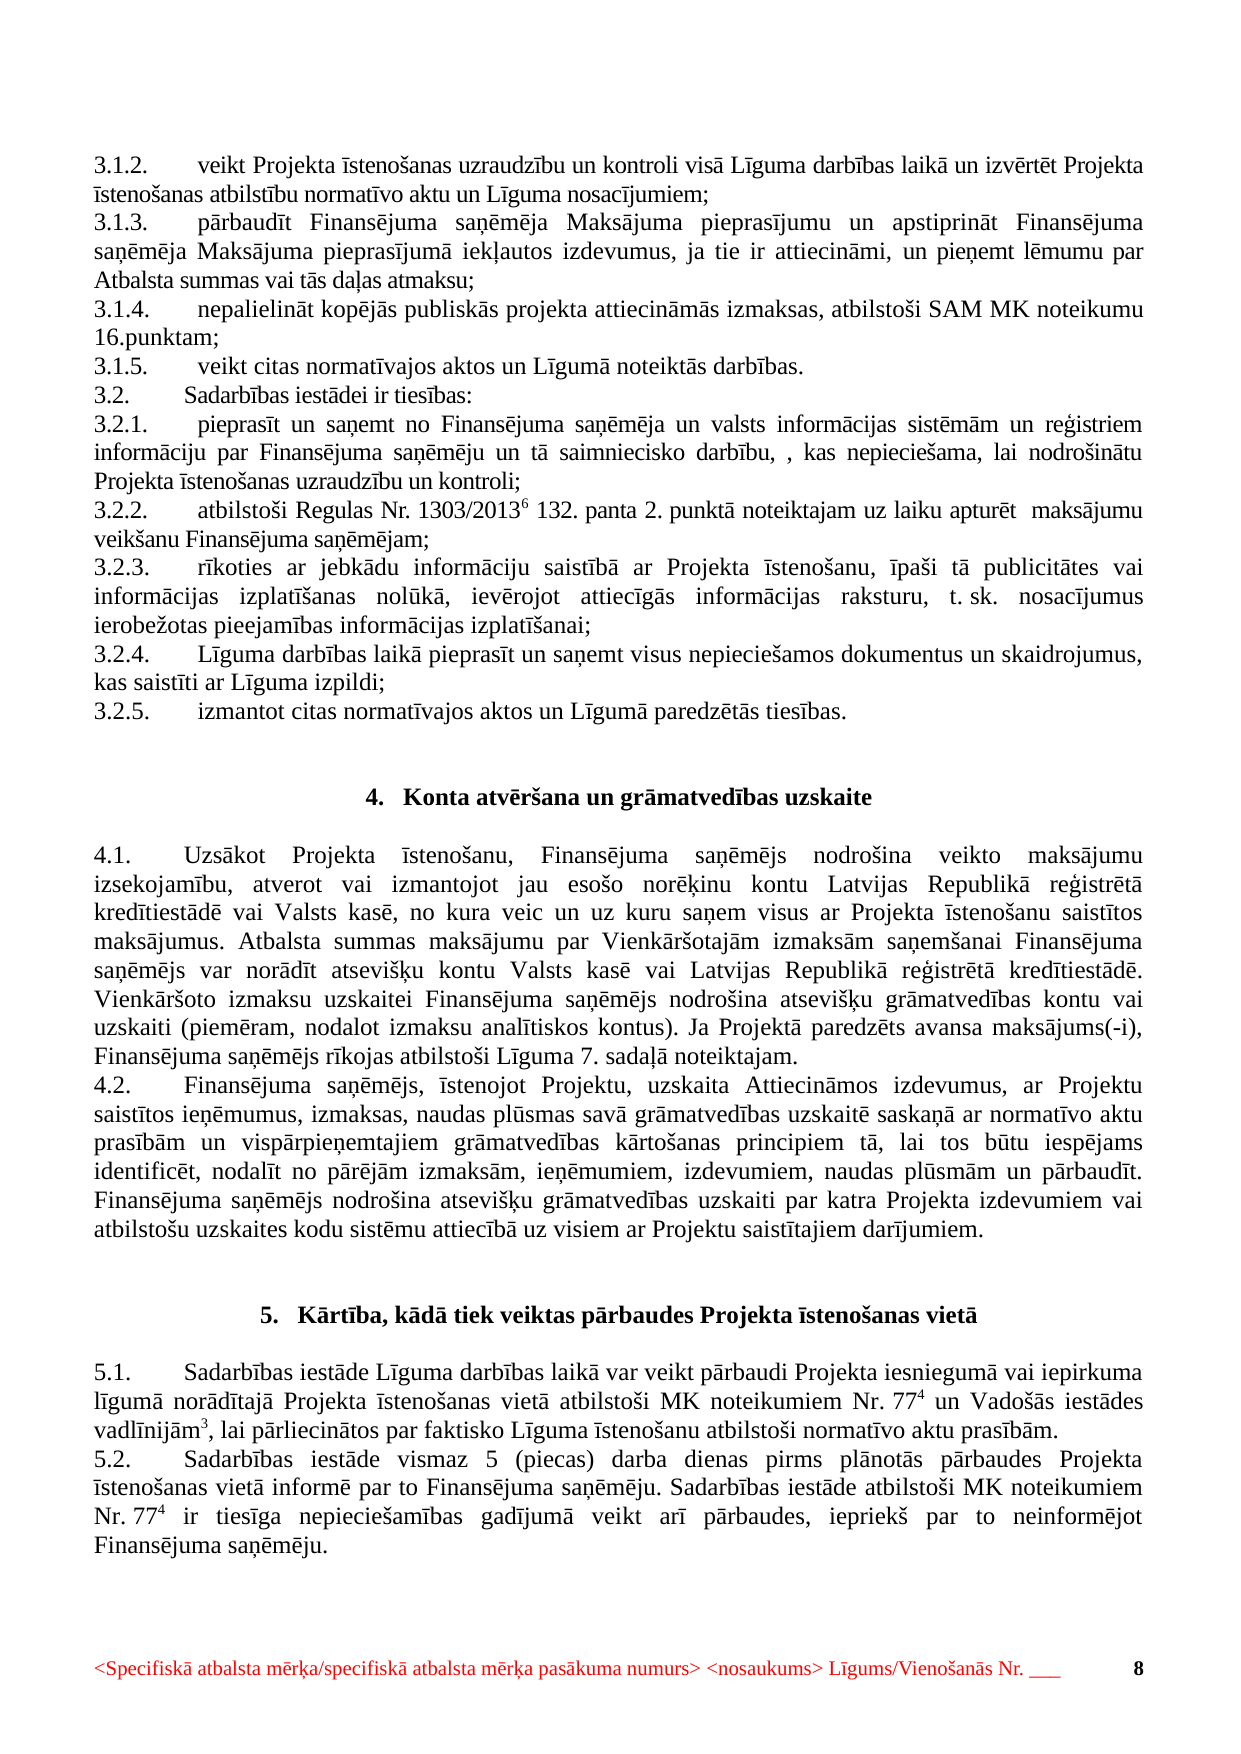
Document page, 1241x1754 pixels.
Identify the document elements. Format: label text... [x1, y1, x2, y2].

list rīkoties ar jebkādu informāciju saistībā ar Projekta īstenošanu, īpaši tā publicitātes vai informācijas izplatīšanas nolūkā, ievērojot attiecīgās informācijas raksturu, t. sk. nosacījumus ierobežotas pieejamības informācijas izplatīšanai; [94, 552, 1144, 639]
list pārbaudīt Finansējuma saņēmēja Maksājuma pieprasījumu un apstiprināt Finansējuma saņēmēja Maksājuma pieprasījumā iekļautos izdevumus, ja tie ir attiecināmi, un pieņemt lēmumu par Atbalsta summas vai tās daļas atmaksu; [94, 207, 1144, 294]
list atbilstoši Regulas Nr. 1303/20136 132. panta 2. punktā noteiktajam uz laiku apturēt maksājumu veikšanu Finansējuma saņēmējam; [94, 495, 1144, 552]
list Sadarbības iestādei ir tiesības: [94, 380, 1144, 409]
list veikt Projekta īstenošanas uzraudzību un kontroli visā Līguma darbības laikā un izvērtēt Projekta īstenošanas atbilstību normatīvo aktu un Līguma nosacījumiem; [94, 150, 1144, 207]
list Sadarbības iestāde vismaz 5 (piecas) darba dienas pirms plānotās pārbaudes Projekta īstenošanas vietā informē par to Finansējuma saņēmēju. Sadarbības iestāde atbilstoši MK noteikumiem Nr. 774 ir tiesīga nepieciešamības gadījumā veikt arī pārbaudes, iepriekš par to neinformējot Finansējuma saņēmēju. [94, 1444, 1144, 1559]
list Konta atvēršana un grāmatvedības uzskaite [94, 782, 1144, 811]
list Sadarbības iestāde Līguma darbības laikā var veikt pārbaudi Projekta iesniegumā vai iepirkuma līgumā norādītajā Projekta īstenošanas vietā atbilstoši MK noteikumiem Nr. 774 un Vadošās iestādes vadlīnijām3, lai pārliecinātos par faktisko Līguma īstenošanu atbilstoši normatīvo aktu prasībām. [94, 1357, 1144, 1444]
list Kārtība, kādā tiek veiktas pārbaudes Projekta īstenošanas vietā [94, 1300, 1144, 1329]
list pieprasīt un saņemt no Finansējuma saņēmēja un valsts informācijas sistēmām un reģistriem informāciju par Finansējuma saņēmēju un tā saimniecisko darbību, , kas nepieciešama, lai nodrošinātu Projekta īstenošanas uzraudzību un kontroli; [94, 409, 1144, 495]
list Līguma darbības laikā pieprasīt un saņemt visus nepieciešamos dokumentus un skaidrojumus, kas saistīti ar Līguma izpildi; [94, 639, 1144, 696]
list Finansējuma saņēmējs, īstenojot Projektu, uzskaita Attiecināmos izdevumus, ar Projektu saistītos ieņēmumus, izmaksas, naudas plūsmas savā grāmatvedības uzskaitē saskaņā ar normatīvo aktu prasībām un vispārpieņemtajiem grāmatvedības kārtošanas principiem tā, lai tos būtu iespējams identificēt, nodalīt no pārējām izmaksām, ieņēmumiem, izdevumiem, naudas plūsmām un pārbaudīt. Finansējuma saņēmējs nodrošina atsevišķu grāmatvedības uzskaiti par katra Projekta izdevumiem vai atbilstošu uzskaites kodu sistēmu attiecībā uz visiem ar Projektu saistītajiem darījumiem. [94, 1070, 1144, 1242]
list veikt citas normatīvajos aktos un Līgumā noteiktās darbības. [94, 351, 1144, 380]
list nepalielināt kopējās publiskās projekta attiecināmās izmaksas, atbilstoši SAM MK noteikumu 16.punktam; [94, 294, 1144, 351]
list izmantot citas normatīvajos aktos un Līgumā paredzētās tiesības. [94, 696, 1144, 725]
list Uzsākot Projekta īstenošanu, Finansējuma saņēmējs nodrošina veikto maksājumu izsekojamību, atverot vai izmantojot jau esošo norēķinu kontu Latvijas Republikā reģistrētā kredītiestādē vai Valsts kasē, no kura veic un uz kuru saņem visus ar Projekta īstenošanu saistītos maksājumus. Atbalsta summas maksājumu par Vienkāršotajām izmaksām saņemšanai Finansējuma saņēmējs var norādīt atsevišķu kontu Valsts kasē vai Latvijas Republikā reģistrētā kredītiestādē. Vienkāršoto izmaksu uzskaitei Finansējuma saņēmējs nodrošina atsevišķu grāmatvedības kontu vai uzskaiti (piemēram, nodalot izmaksu analītiskos kontus). Ja Projektā paredzēts avansa maksājums(-i), Finansējuma saņēmējs rīkojas atbilstoši Līguma 7. sadaļā noteiktajam. [94, 840, 1144, 1070]
